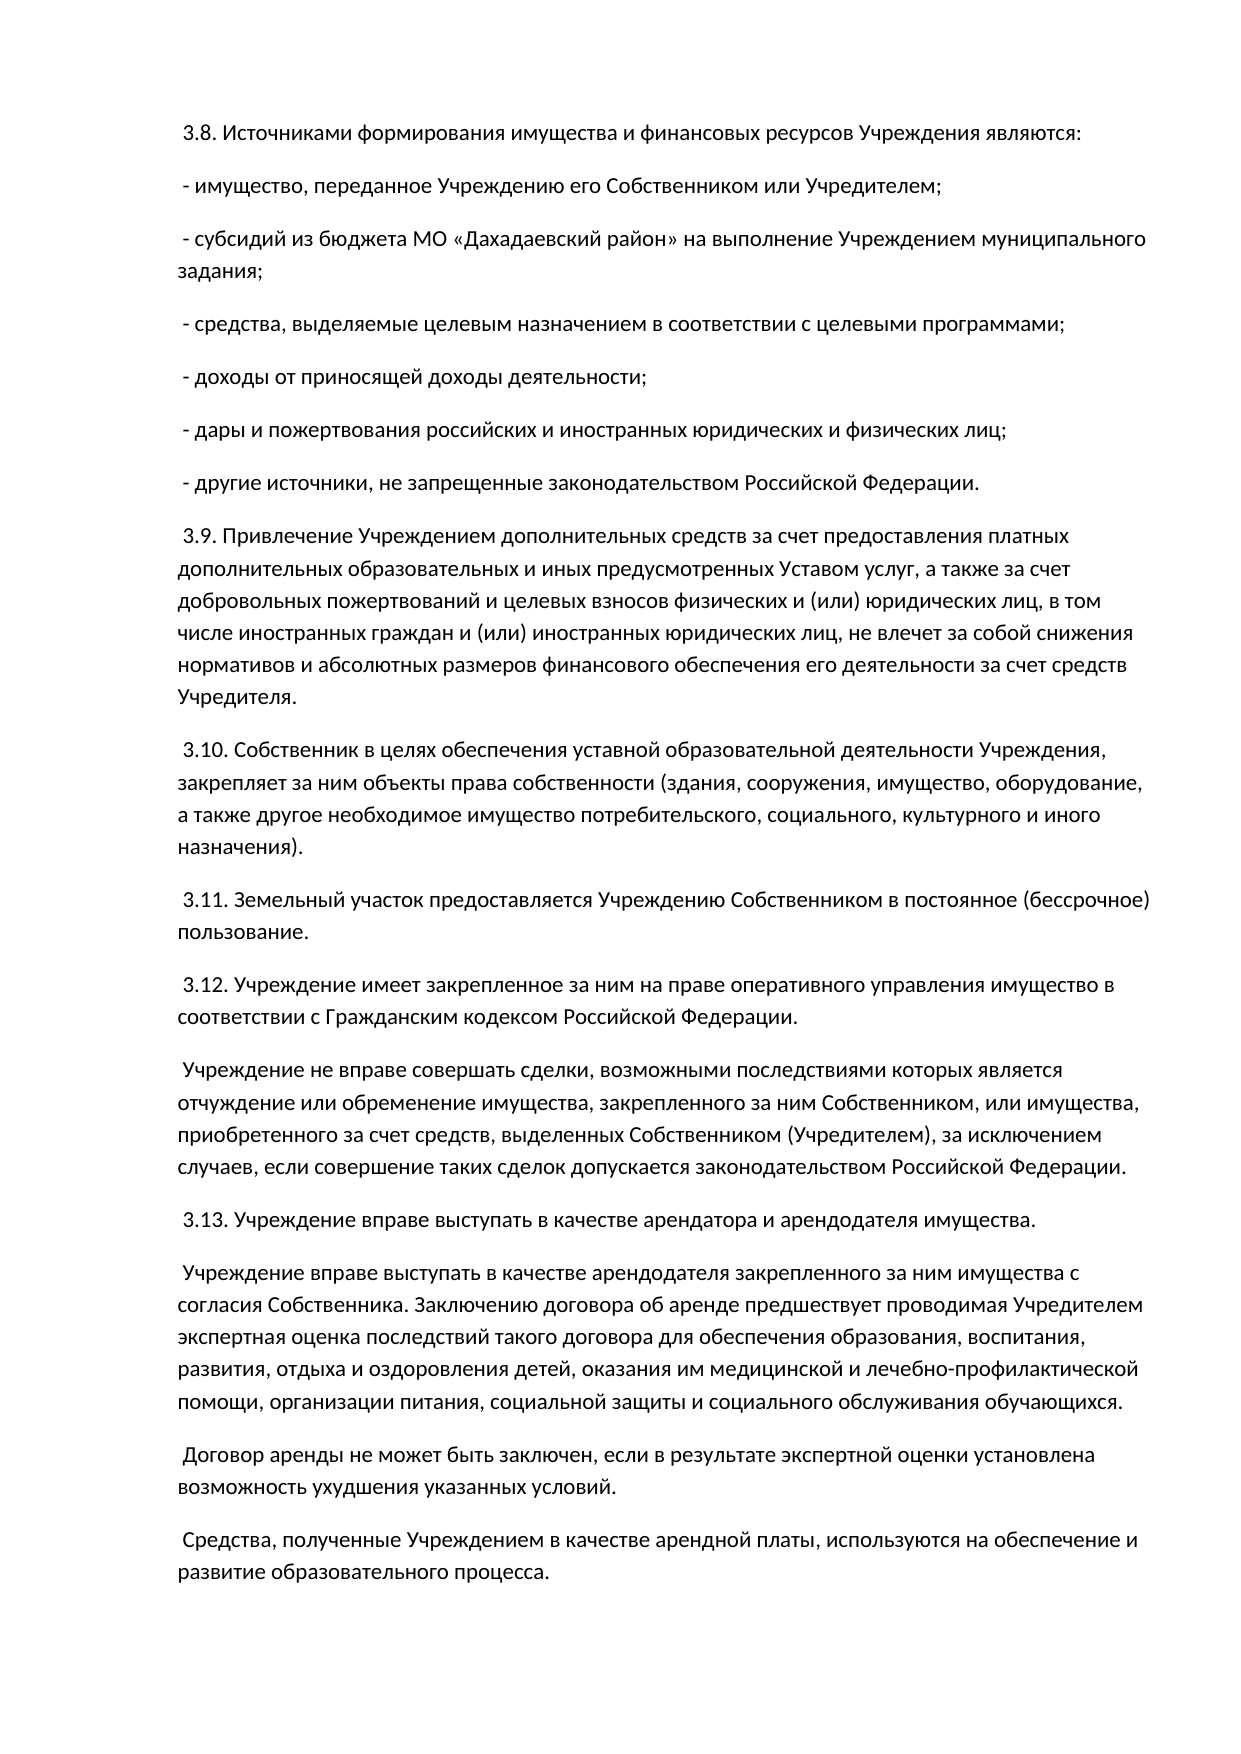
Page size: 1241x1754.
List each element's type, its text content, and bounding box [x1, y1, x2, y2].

text - имущество, переданное Учреждению его Собственником или Учредителем; [177, 171, 1152, 199]
text Учреждение вправе выступать в качестве арендодателя закрепленного за ним имущества с согласия Собственника. Заключению договора об аренде предшествует проводимая Учредителем экспертная оценка последствий такого договора для обеспечения образования, воспитания, развития, отдыха и оздоровления детей, оказания им медицинской и лечебно-профилактической помощи, организации питания, социальной защиты и социального обслуживания обучающихся. [177, 1258, 1152, 1415]
text Средства, полученные Учреждением в качестве арендной платы, используются на обеспечение и развитие образовательного процесса. [177, 1525, 1152, 1585]
text 3.13. Учреждение вправе выступать в качестве арендатора и арендодателя имущества. [177, 1205, 1152, 1233]
text 3.8. Источниками формирования имущества и финансовых ресурсов Учреждения являются: [177, 118, 1152, 146]
text 3.11. Земельный участок предоставляется Учреждению Собственником в постоянное (бессрочное) пользование. [177, 885, 1152, 945]
text - субсидий из бюджета МО «Дахадаевский район» на выполнение Учреждением муниципального задания; [177, 224, 1152, 284]
text Договор аренды не может быть заключен, если в результате экспертной оценки установлена возможность ухудшения указанных условий. [177, 1440, 1152, 1500]
text 3.12. Учреждение имеет закрепленное за ним на праве оперативного управления имущество в соответствии с Гражданским кодексом Российской Федерации. [177, 970, 1152, 1030]
text - другие источники, не запрещенные законодательством Российской Федерации. [177, 468, 1152, 496]
text Учреждение не вправе совершать сделки, возможными последствиями которых является отчуждение или обременение имущества, закрепленного за ним Собственником, или имущества, приобретенного за счет средств, выделенных Собственником (Учредителем), за исключением случаев, если совершение таких сделок допускается законодательством Российской Федерации. [177, 1055, 1152, 1180]
text 3.9. Привлечение Учреждением дополнительных средств за счет предоставления платных дополнительных образовательных и иных предусмотренных Уставом услуг, а также за счет добровольных пожертвований и целевых взносов физических и (или) юридических лиц, в том числе иностранных граждан и (или) иностранных юридических лиц, не влечет за собой снижения нормативов и абсолютных размеров финансового обеспечения его деятельности за счет средств Учредителя. [177, 521, 1152, 710]
text - доходы от приносящей доходы деятельности; [177, 362, 1152, 390]
text - дары и пожертвования российских и иностранных юридических и физических лиц; [177, 415, 1152, 443]
text - средства, выделяемые целевым назначением в соответствии с целевыми программами; [177, 309, 1152, 337]
text 3.10. Собственник в целях обеспечения уставной образовательной деятельности Учреждения, закрепляет за ним объекты права собственности (здания, сооружения, имущество, оборудование, а также другое необходимое имущество потребительского, социального, культурного и иного назначения). [177, 735, 1152, 860]
